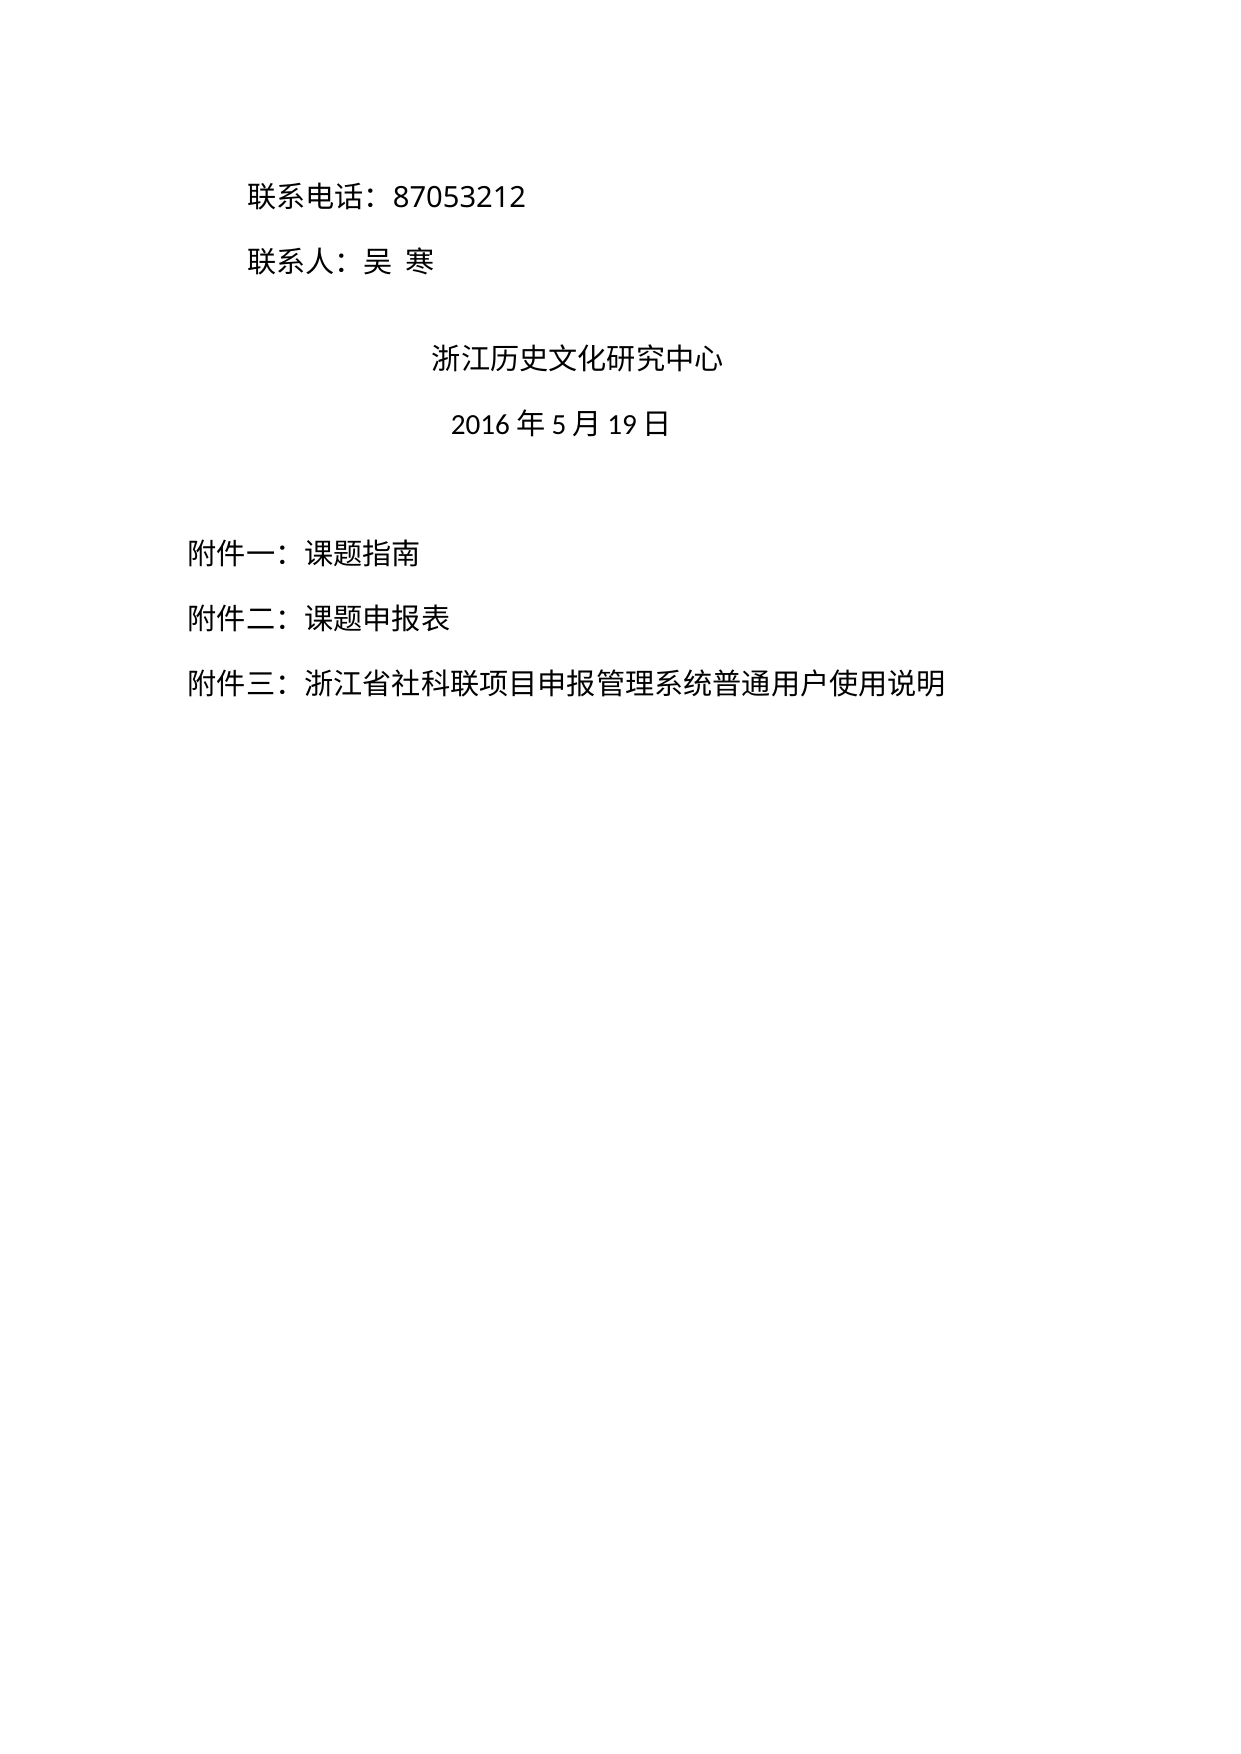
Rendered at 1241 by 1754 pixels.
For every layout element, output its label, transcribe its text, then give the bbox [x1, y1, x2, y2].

text 2016年5月19日 [187, 389, 1053, 454]
text 联系电话：87053212 [187, 162, 1053, 227]
text 附件二：课题申报表 [187, 584, 1053, 649]
text 浙江历史文化研究中心 [187, 324, 1053, 389]
text 附件一：课题指南 [187, 519, 1053, 584]
text 联系人：吴 寒 [187, 227, 1053, 292]
text 附件三：浙江省社科联项目申报管理系统普通用户使用说明 [187, 649, 1053, 714]
